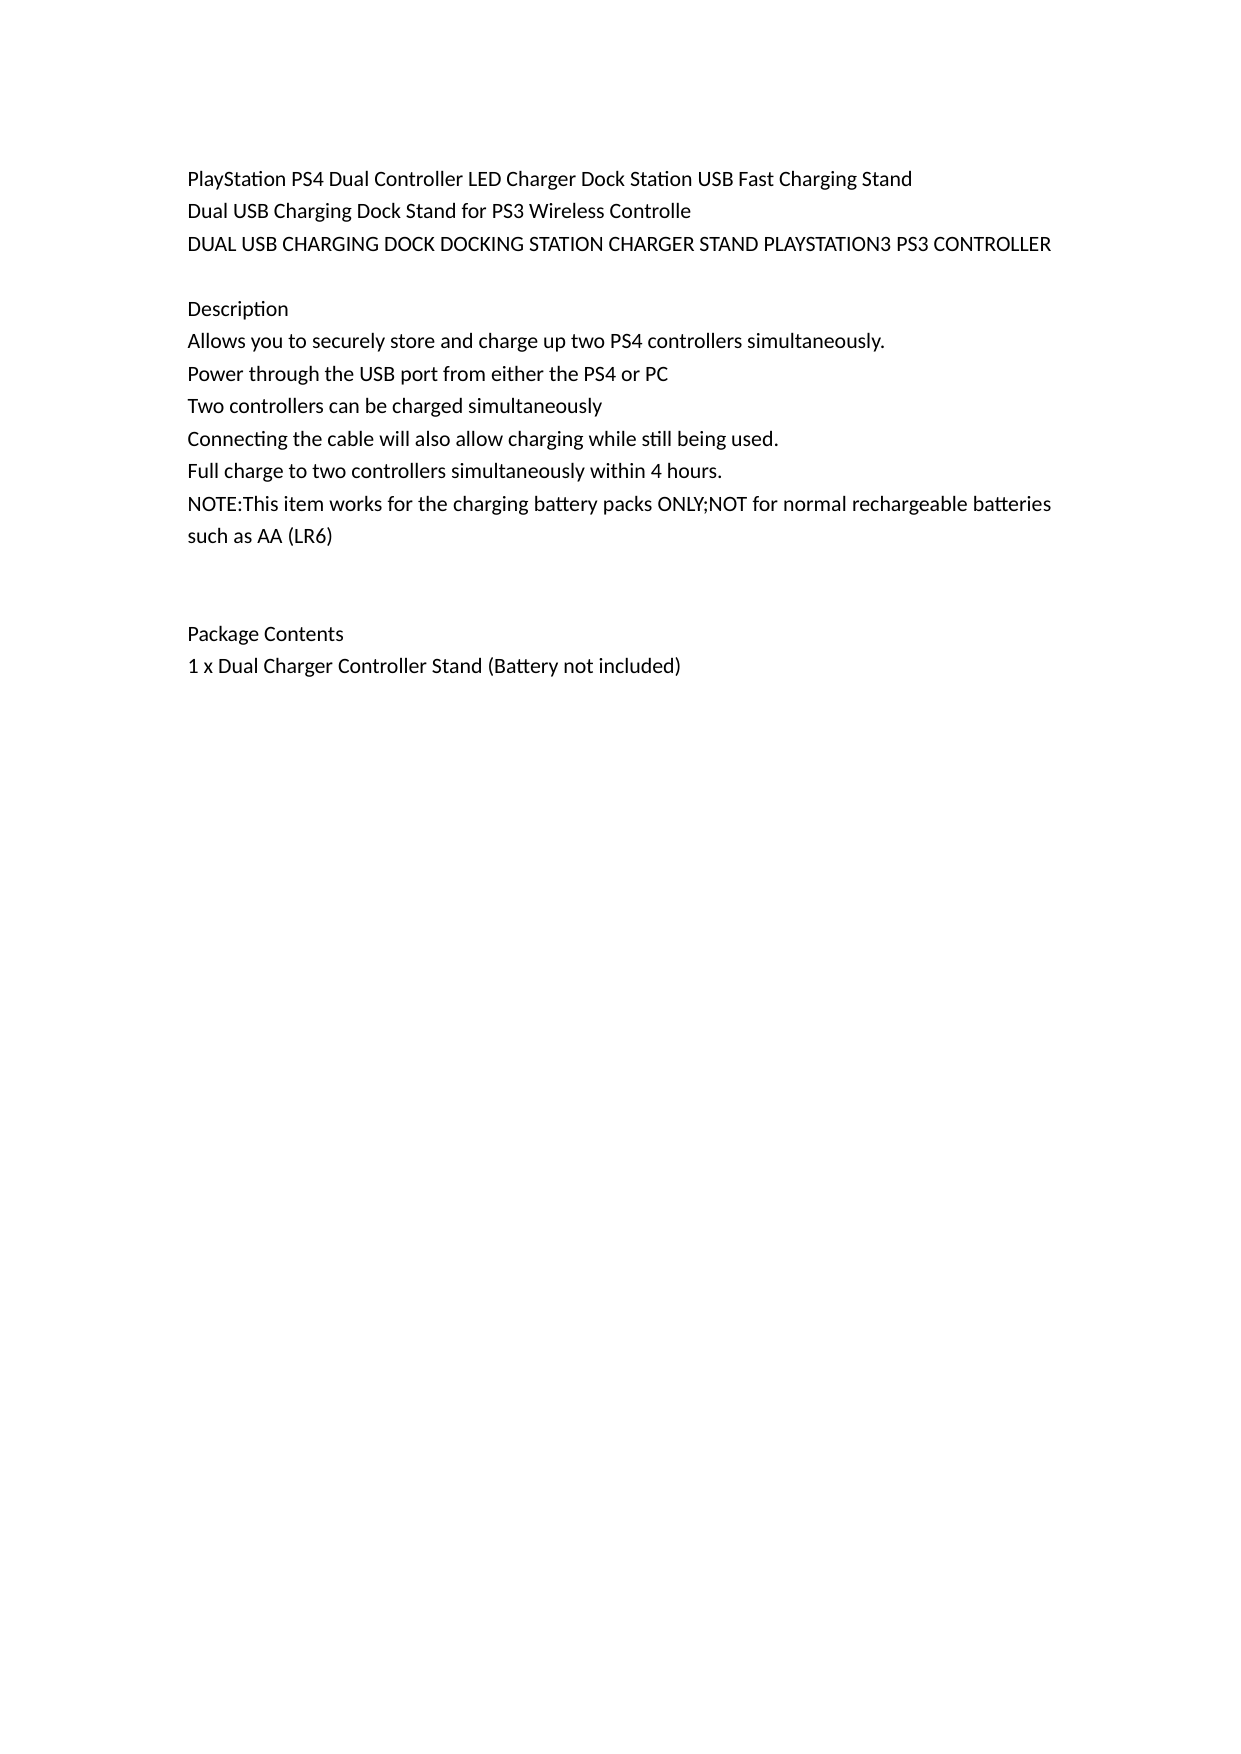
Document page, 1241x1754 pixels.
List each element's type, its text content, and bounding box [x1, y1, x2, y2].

text Connecting the cable will also allow charging while still being used. [187, 422, 1053, 454]
text Description [187, 292, 1053, 324]
text Dual USB Charging Dock Stand for PS3 Wireless Controlle [187, 194, 1053, 227]
text Allows you to securely store and charge up two PS4 controllers simultaneously. [187, 324, 1053, 357]
text Package Contents [187, 617, 1053, 649]
text DUAL USB CHARGING DOCK DOCKING STATION CHARGER STAND PLAYSTATION3 PS3 CONTROLLER [187, 227, 1053, 259]
text NOTE:This item works for the charging battery packs ONLY;NOT for normal rechargeable batteries such as AA (LR6) [187, 487, 1053, 552]
text PlayStation PS4 Dual Controller LED Charger Dock Station USB Fast Charging Stand [187, 162, 1053, 194]
text Two controllers can be charged simultaneously [187, 389, 1053, 422]
text 1 x Dual Charger Controller Stand (Battery not included) [187, 649, 1053, 682]
text Power through the USB port from either the PS4 or PC [187, 357, 1053, 389]
text Full charge to two controllers simultaneously within 4 hours. [187, 454, 1053, 487]
